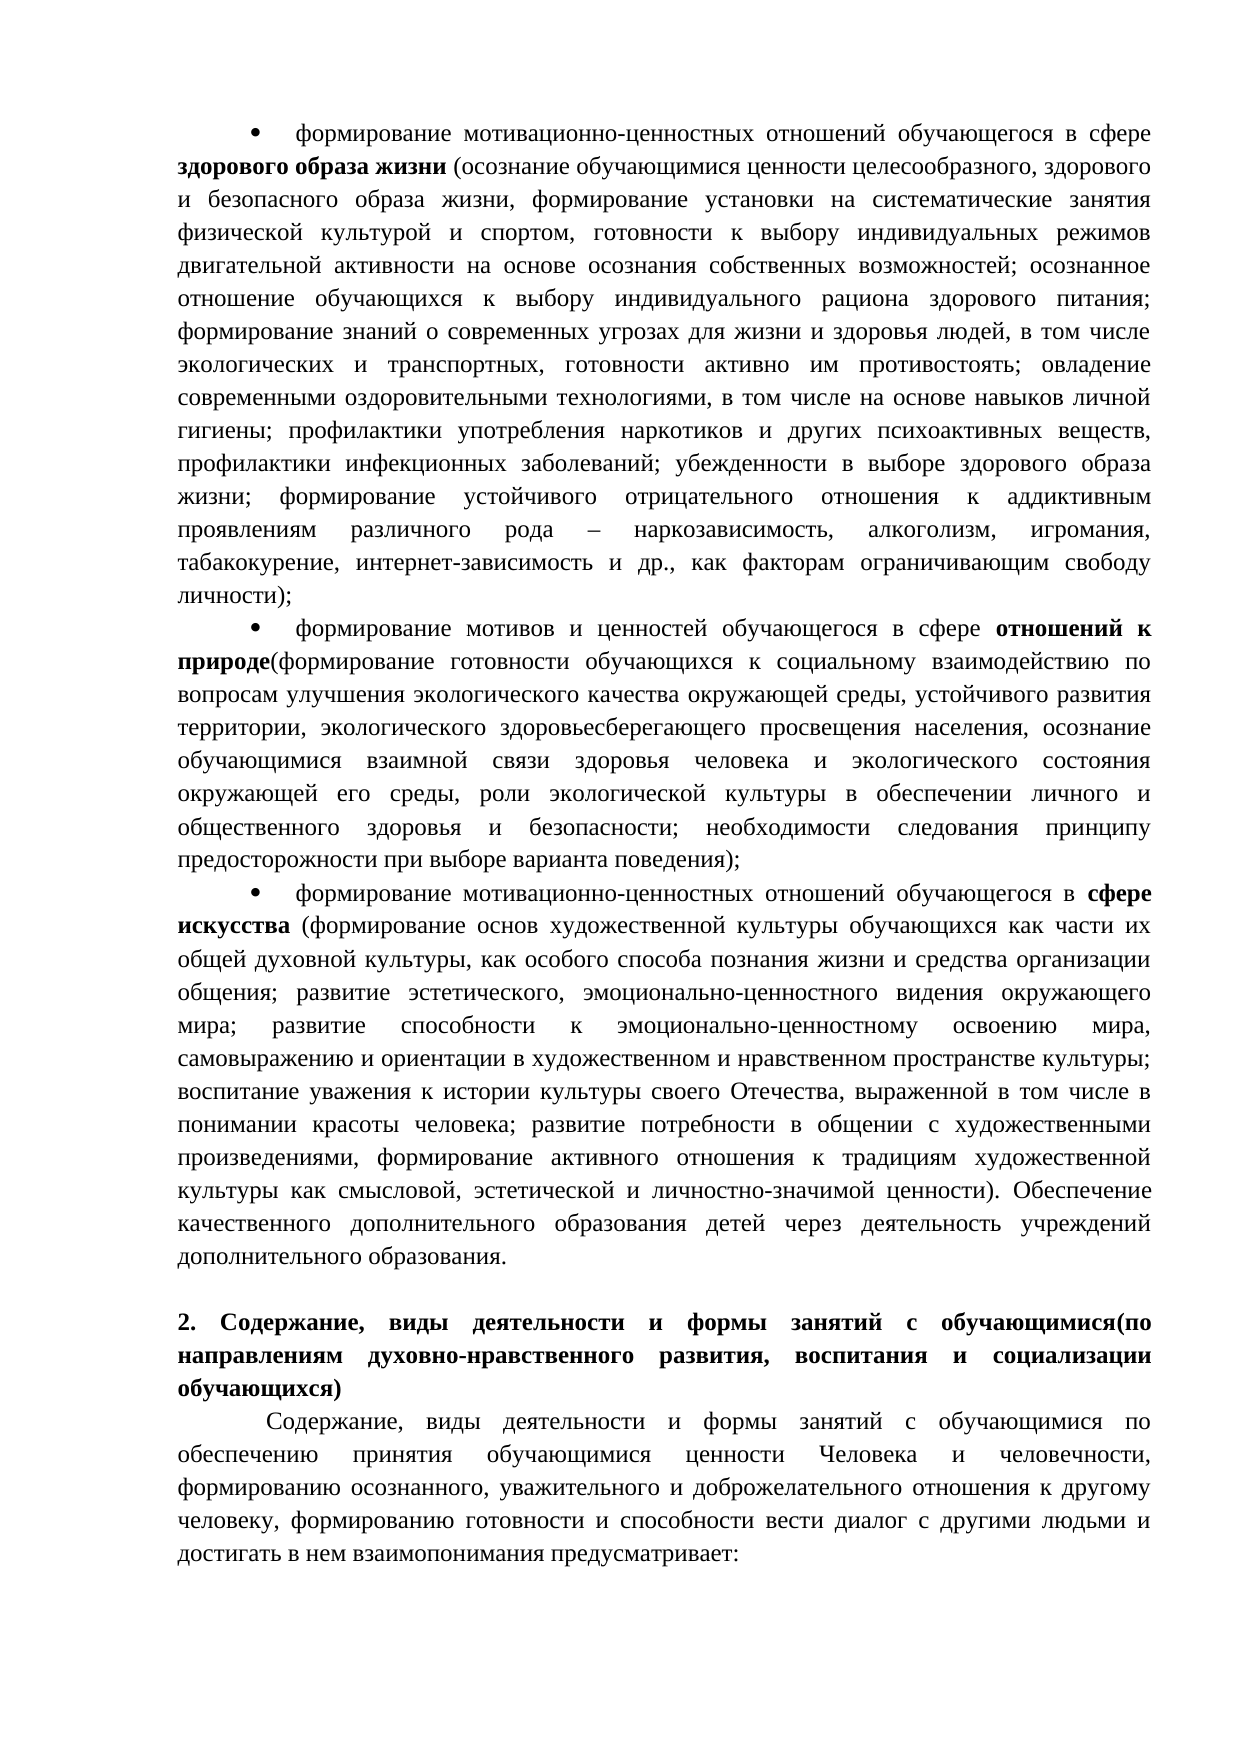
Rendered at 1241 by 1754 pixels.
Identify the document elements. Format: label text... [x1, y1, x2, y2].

list формирование мотивационно-ценностных отношений обучающегося в сфере искусства (формирование основ художественной культуры обучающихся как части их общей духовной культуры, как особого способа познания жизни и средства организации общения; развитие эстетического, эмоционально-ценностного видения окружающего мира; развитие способности к эмоционально-ценностному освоению мира, самовыражению и ориентации в художественном и нравственном пространстве культуры; воспитание уважения к истории культуры своего Отечества, выраженной в том числе в понимании красоты человека; развитие потребности в общении с художественными произведениями, формирование активного отношения к традициям художественной культуры как смысловой, эстетической и личностно-значимой ценности). Обеспечение качественного дополнительного образования детей через деятельность учреждений дополнительного образования. [177, 878, 1152, 1269]
subtitle 2. Содержание, виды деятельности и формы занятий с обучающимися(по направлениям духовно-нравственного развития, воспитания и социализации обучающихся) [177, 1307, 1152, 1402]
text Содержание, виды деятельности и формы занятий с обучающимися по обеспечению принятия обучающимися ценности Человека и человечности, формированию осознанного, уважительного и доброжелательного отношения к другому человеку, формированию готовности и способности вести диалог с другими людьми и достигать в нем взаимопонимания предусматривает: [177, 1406, 1152, 1567]
list формирование мотивационно-ценностных отношений обучающегося в сфере здорового образа жизни (осознание обучающимися ценности целесообразного, здорового и безопасного образа жизни, формирование установки на систематические занятия физической культурой и спортом, готовности к выбору индивидуальных режимов двигательной активности на основе осознания собственных возможностей; осознанное отношение обучающихся к выбору индивидуального рациона здорового питания; формирование знаний о современных угрозах для жизни и здоровья людей, в том числе экологических и транспортных, готовности активно им противостоять; овладение современными оздоровительными технологиями, в том числе на основе навыков личной гигиены; профилактики употребления наркотиков и других психоактивных веществ, профилактики инфекционных заболеваний; убежденности в выборе здорового образа жизни; формирование устойчивого отрицательного отношения к аддиктивным проявлениям различного рода – наркозависимость, алкоголизм, игромания, табакокурение, интернет-зависимость и др., как факторам ограничивающим свободу личности); [177, 118, 1152, 609]
list формирование мотивов и ценностей обучающегося в сфере отношений к природе(формирование готовности обучающихся к социальному взаимодействию по вопросам улучшения экологического качества окружающей среды, устойчивого развития территории, экологического здоровьесберегающего просвещения населения, осознание обучающимися взаимной связи здоровья человека и экологического состояния окружающей его среды, роли экологической культуры в обеспечении личного и общественного здоровья и безопасности; необходимости следования принципу предосторожности при выборе варианта поведения); [177, 613, 1152, 873]
